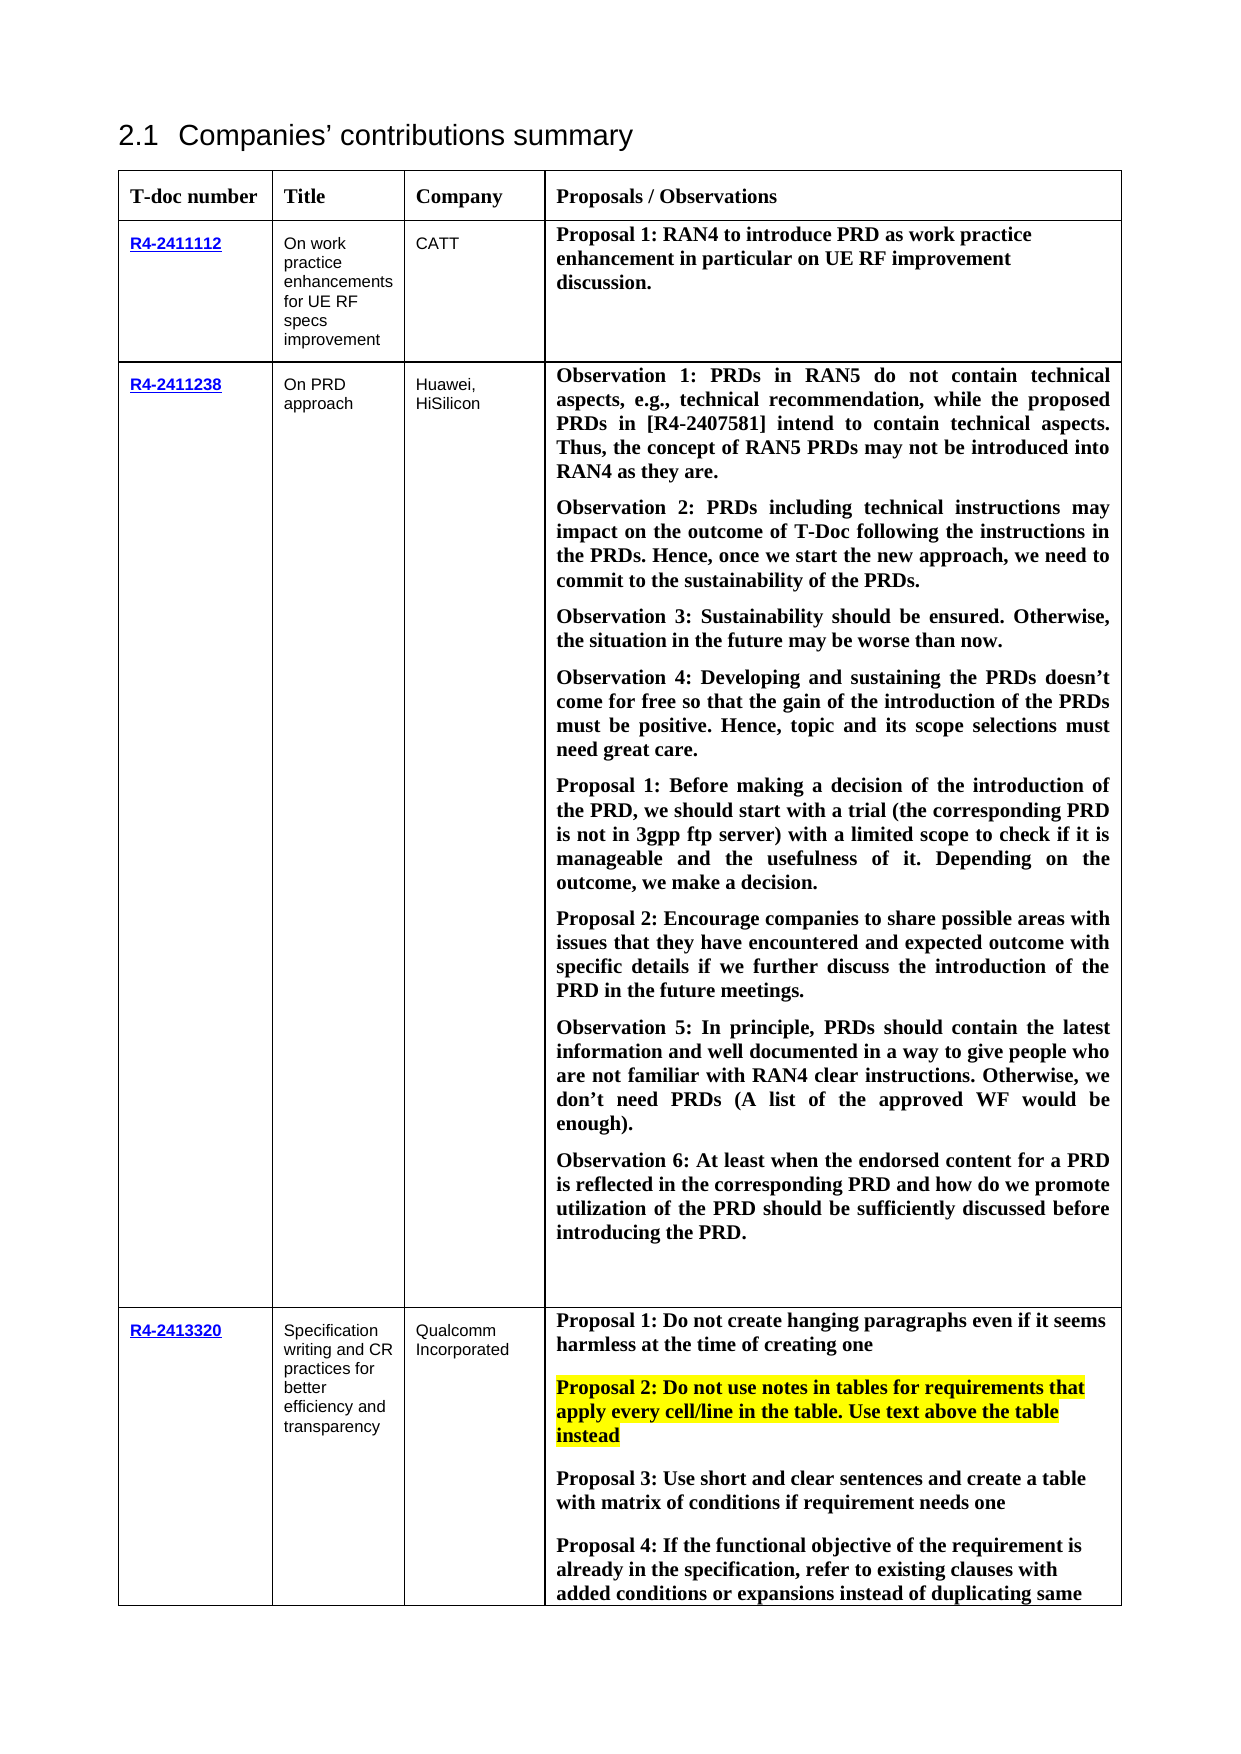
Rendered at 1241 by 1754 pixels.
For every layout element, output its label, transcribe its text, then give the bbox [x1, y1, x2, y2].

table_cell R4-2411238 [119, 363, 272, 1307]
table_header Company [405, 171, 544, 220]
table_header T-doc number [119, 171, 272, 220]
table_cell R4-2413320 [119, 1308, 272, 1605]
table_cell CATT [405, 221, 544, 361]
table_cell On work practice enhancements for UE RF specs improvement [273, 221, 404, 361]
table_cell Observation 1: PRDs in RAN5 do not contain technical aspects, e.g., technical recommendation, while the proposed PRDs in [R4-2407581] intend to contain technical aspects. Thus, the concept of RAN5 PRDs may not be introduced into RAN4 as they are. Observation 2: PRDs including technical instructions may impact on the outcome of T-Doc following the instructions in the PRDs. Hence, once we start the new approach, we need to commit to the sustainability of the PRDs. Observation 3: Sustainability should be ensured. Otherwise, the situation in the future may be worse than now. Observation 4: Developing and sustaining the PRDs doesn’t come for free so that the gain of the introduction of the PRDs must be positive. Hence, topic and its scope selections must need great care. Proposal 1: Before making a decision of the introduction of the PRD, we should start with a trial (the corresponding PRD is not in 3gpp ftp server) with a limited scope to check if it is manageable and the usefulness of it. Depending on the outcome, we make a decision. Proposal 2: Encourage companies to share possible areas with issues that they have encountered and expected outcome with specific details if we further discuss the introduction of the PRD in the future meetings. Observation 5: In principle, PRDs should contain the latest information and well documented in a way to give people who are not familiar with RAN4 clear instructions. Otherwise, we don’t need PRDs (A list of the approved WF would be enough). Observation 6: At least when the endorsed content for a PRD is reflected in the corresponding PRD and how do we promote utilization of the PRD should be sufficiently discussed before introducing the PRD. [546, 363, 1121, 1307]
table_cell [273, 1308, 404, 1605]
subtitle Companies’ contributions summary [118, 118, 1122, 152]
table_cell Huawei, HiSilicon [405, 363, 544, 1307]
table_cell On PRD approach [273, 363, 404, 1307]
table_header Title [273, 171, 404, 220]
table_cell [546, 1308, 1121, 1605]
table_cell R4-2411112 [119, 221, 272, 361]
table_header Proposals / Observations [546, 171, 1121, 220]
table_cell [405, 1308, 544, 1605]
table_cell Proposal 1: RAN4 to introduce PRD as work practice enhancement in particular on UE RF improvement discussion. [546, 221, 1121, 361]
